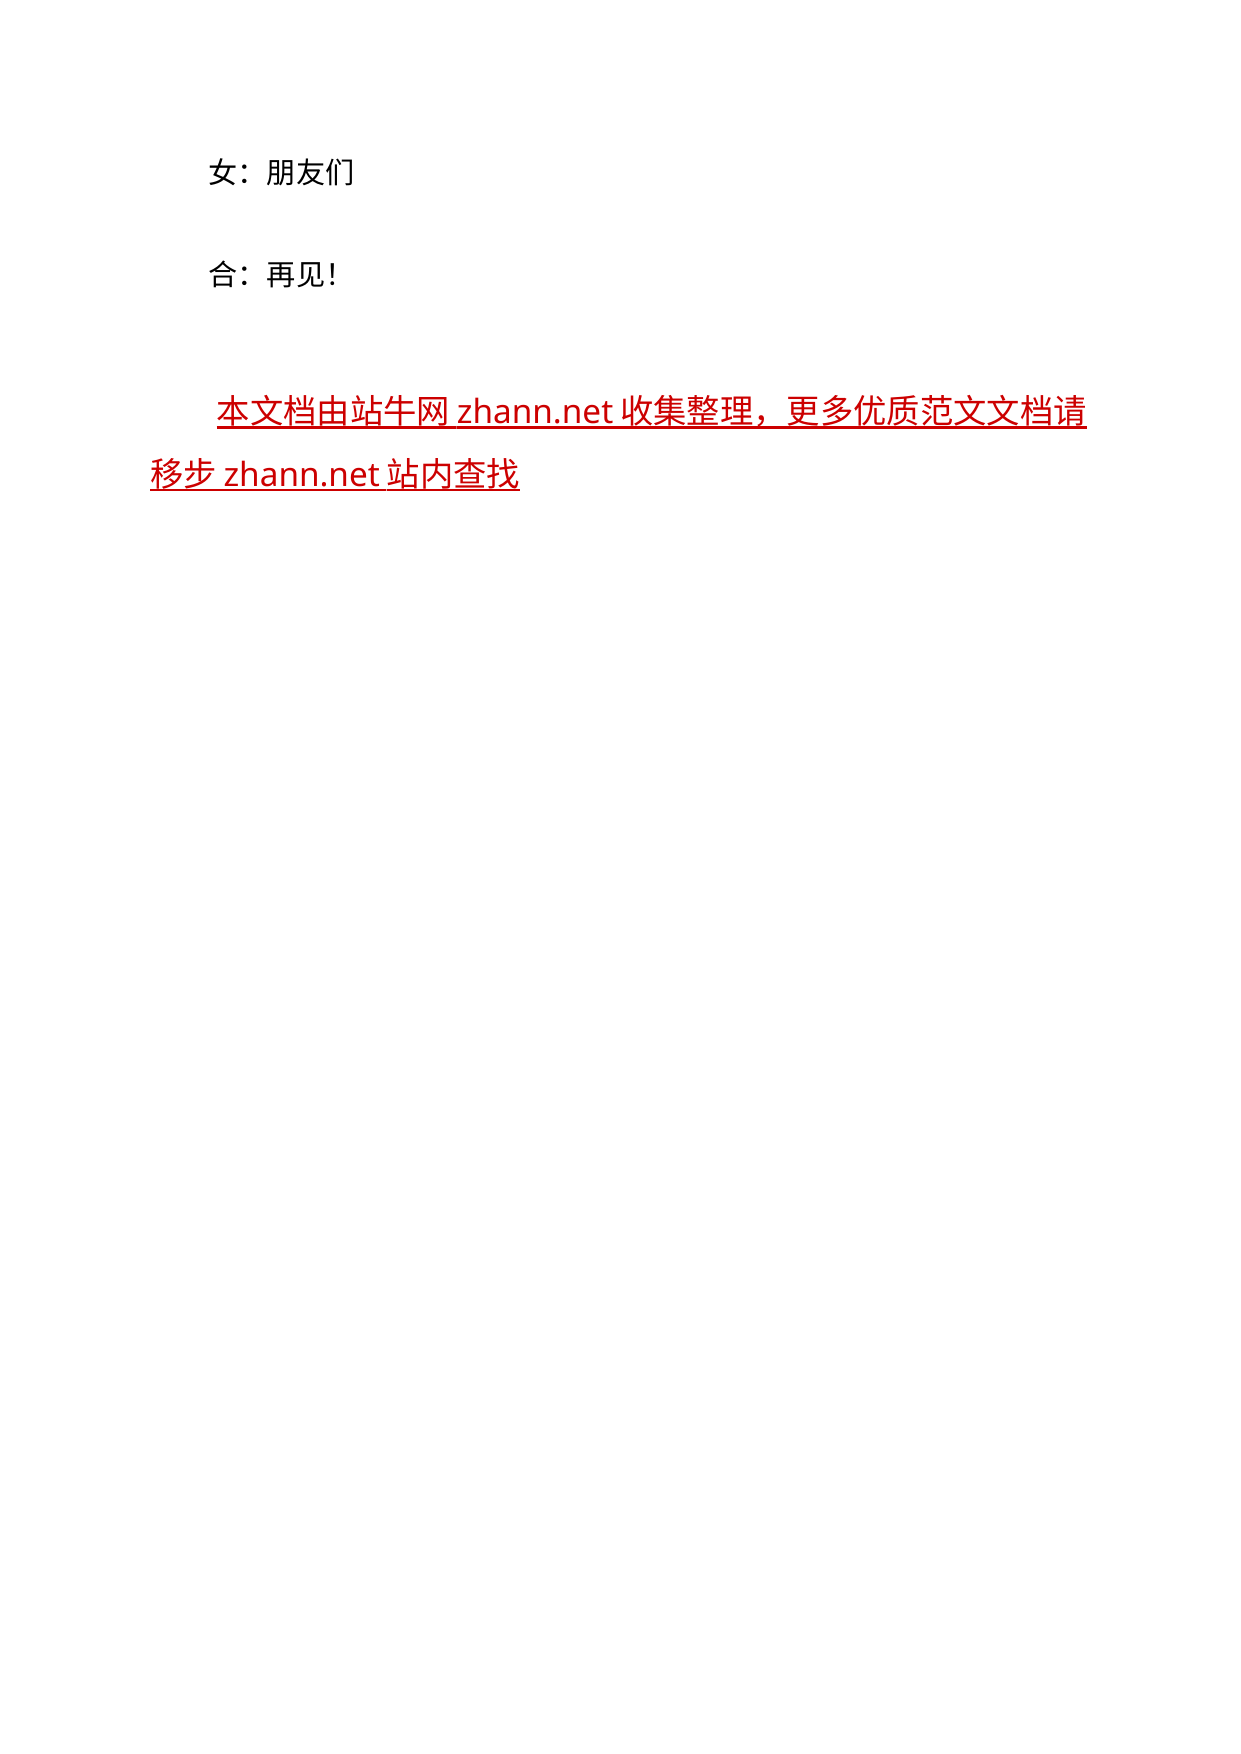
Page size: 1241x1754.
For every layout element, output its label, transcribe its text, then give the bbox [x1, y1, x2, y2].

text 合：再见！ [150, 252, 1090, 294]
text 本文档由站牛网zhann.net收集整理，更多优质范文文档请移步zhann.net站内查找 [150, 385, 1090, 496]
text 女：朋友们 [150, 150, 1090, 192]
